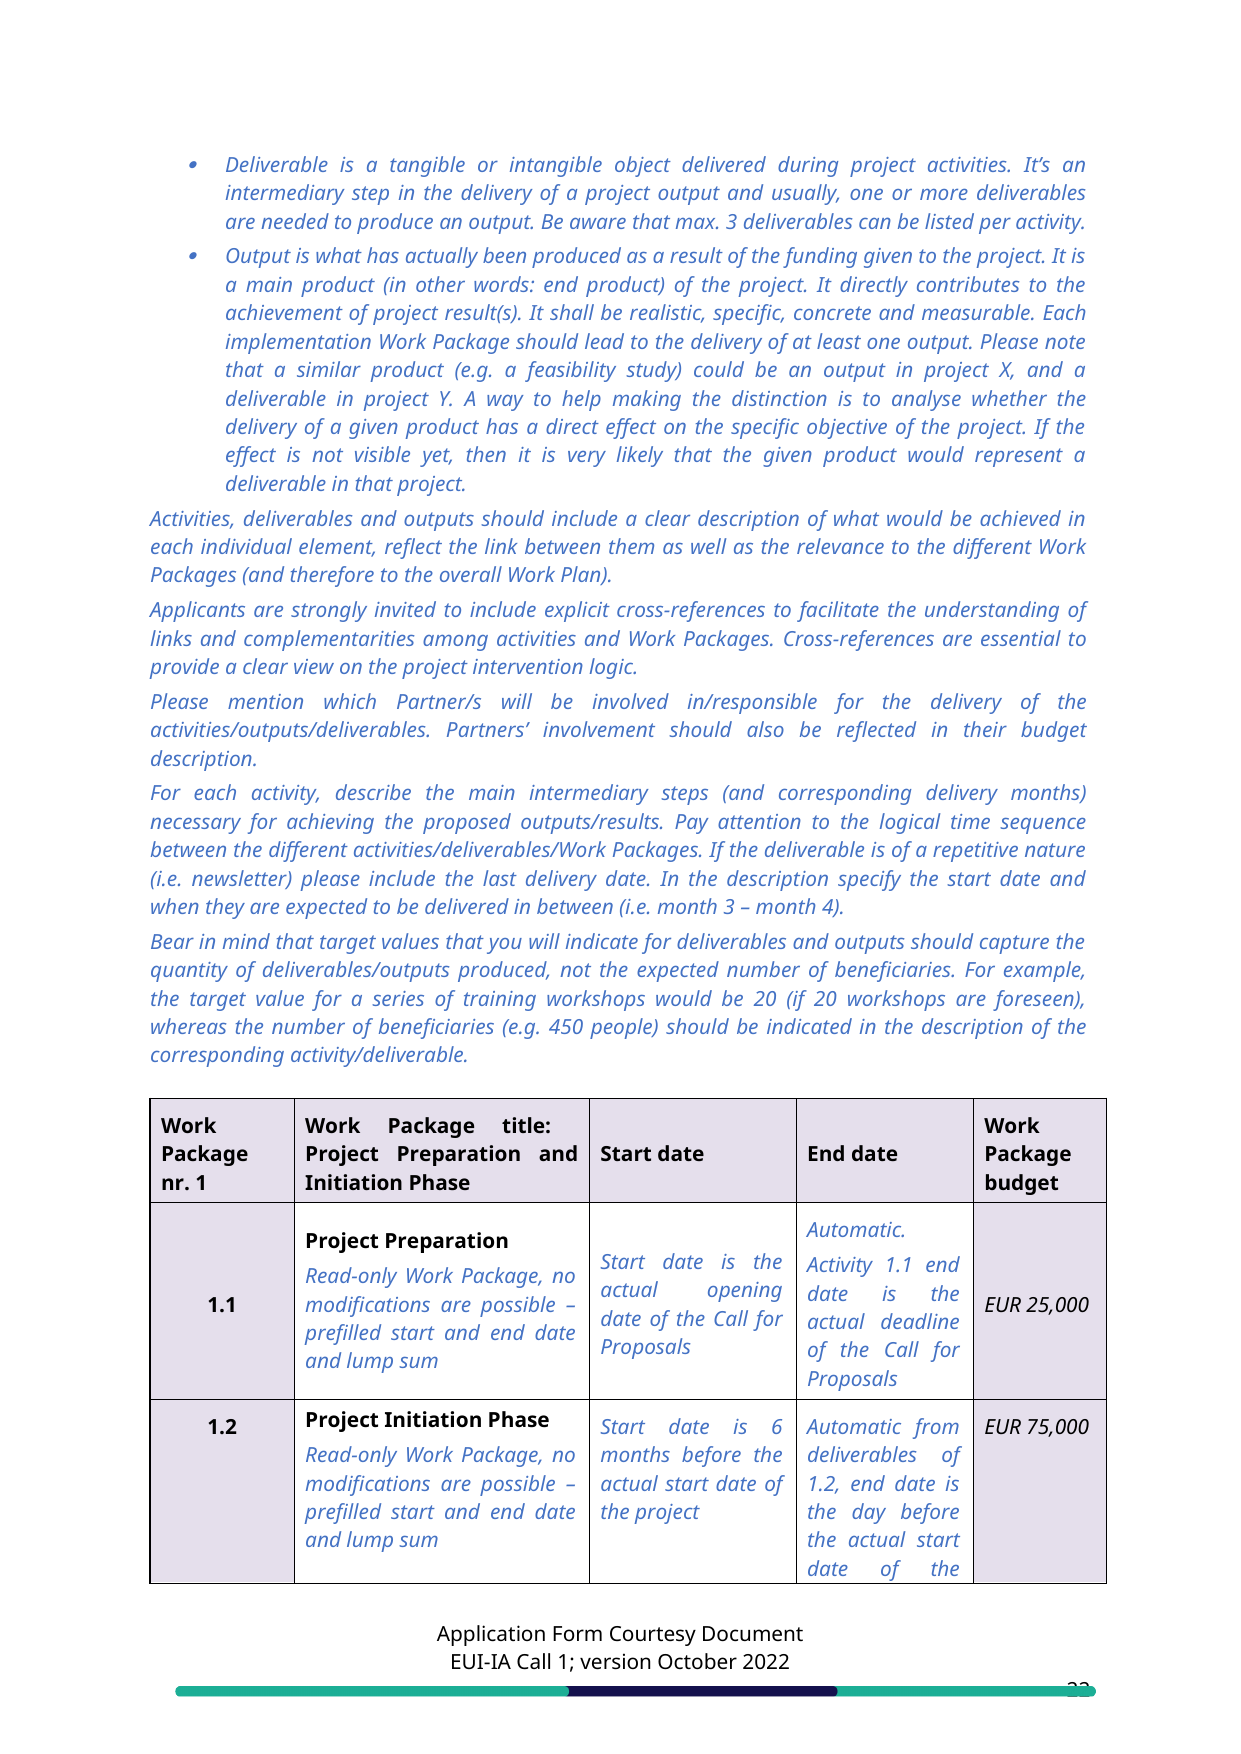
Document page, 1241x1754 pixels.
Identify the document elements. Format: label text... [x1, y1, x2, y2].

picture [167, 1676, 1099, 1702]
table_cell Start date is the actual opening date of the Call for Proposals [590, 1203, 796, 1399]
text Bear in mind that target values that you will indicate for deliverables and outputs should capture the quantity of deliverables/outputs produced, not the expected number of beneficiaries. For example, the target value for a series of training workshops would be 20 (if 20 workshops are foreseen), whereas the number of beneficiaries (e.g. 450 people) should be indicated in the description of the corresponding activity/deliverable. [150, 927, 1090, 1069]
table_header End date [797, 1099, 973, 1202]
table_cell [295, 1400, 589, 1582]
text Please mention which Partner/s will be involved in/responsible for the delivery of the activities/outputs/deliverables. Partners’ involvement should also be reflected in their budget description. [150, 687, 1090, 772]
table_cell Automatic. Activity 1.1 end date is the actual deadline of the Call for Proposals [797, 1203, 973, 1399]
text Activities, deliverables and outputs should include a clear description of what would be achieved in each individual element, reflect the link between them as well as the relevance to the different Work Packages (and therefore to the overall Work Plan). [150, 504, 1090, 589]
text Applicants are strongly invited to include explicit cross-references to facilitate the understanding of links and complementarities among activities and Work Packages. Cross-references are essential to provide a clear view on the project intervention logic. [150, 595, 1090, 681]
list Deliverable is a tangible or intangible object delivered during project activities. It’s an intermediary step in the delivery of a project output and usually, one or more deliverables are needed to produce an output. Be aware that max. 3 deliverables can be listed per activity. [187, 150, 1090, 235]
table_cell 1.1 [151, 1203, 294, 1399]
table_cell EUR 75,000 [974, 1400, 1106, 1582]
table_cell EUR 25,000 [974, 1203, 1106, 1399]
list Output is what has actually been produced as a result of the funding given to the project. It is a main product (in other words: end product) of the project. It directly contributes to the achievement of project result(s). It shall be realistic, specific, concrete and measurable. Each implementation Work Package should lead to the delivery of at least one output. Please note that a similar product (e.g. a feasibility study) could be an output in project X, and a deliverable in project Y. A way to help making the distinction is to analyse whether the delivery of a given product has a direct effect on the specific objective of the project. If the effect is not visible yet, then it is very likely that the given product would represent a deliverable in that project. [187, 242, 1090, 497]
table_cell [590, 1400, 796, 1582]
table_cell Project Preparation Read-only Work Package, no modifications are possible – prefilled start and end date and lump sum [295, 1203, 589, 1399]
table_header Work Package budget [974, 1099, 1106, 1202]
table_header Work Package nr. 1 [151, 1099, 294, 1202]
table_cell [797, 1400, 973, 1582]
table_header Work Package title: Project Preparation and Initiation Phase [295, 1099, 589, 1202]
table_header Start date [590, 1099, 796, 1202]
table_cell 1.2 [151, 1400, 294, 1582]
text For each activity, describe the main intermediary steps (and corresponding delivery months) necessary for achieving the proposed outputs/results. Pay attention to the logical time sequence between the different activities/deliverables/Work Packages. If the deliverable is of a repetitive nature (i.e. newsletter) please include the last delivery date. In the description specify the start date and when they are expected to be delivered in between (i.e. month 3 – month 4). [150, 778, 1090, 921]
